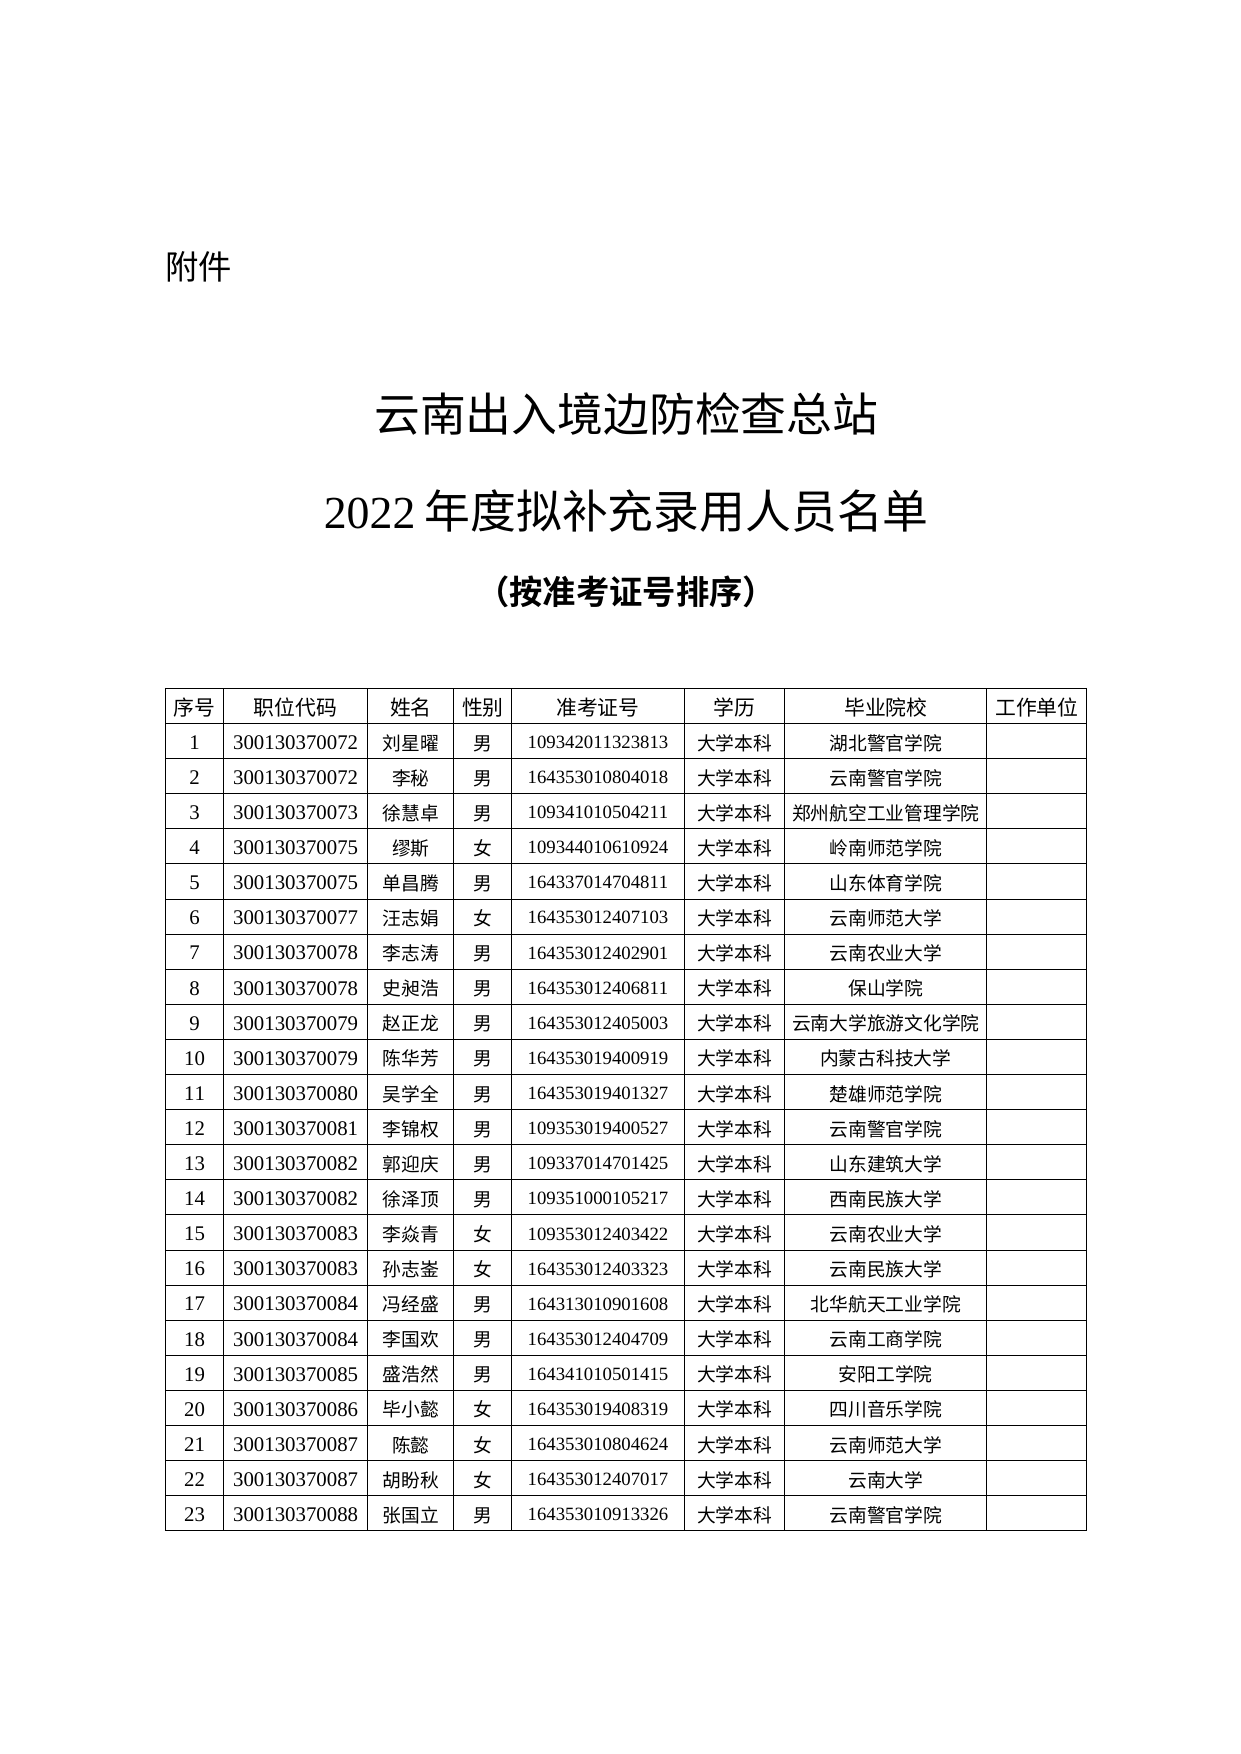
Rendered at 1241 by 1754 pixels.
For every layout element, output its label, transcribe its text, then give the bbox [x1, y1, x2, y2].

table_cell 大学本科 [685, 970, 784, 1004]
table_header 性别 [454, 689, 511, 723]
table_header 序号 [166, 689, 223, 723]
table_cell 164313010901608 [512, 1286, 684, 1320]
table_header 工作单位 [987, 689, 1086, 723]
table_cell 大学本科 [685, 1461, 784, 1495]
table_cell 8 [166, 970, 223, 1004]
table_cell 15 [166, 1215, 223, 1249]
table_cell 109353019400527 [512, 1110, 684, 1144]
table_cell 164353012405003 [512, 1005, 684, 1039]
table_cell 女 [454, 829, 511, 863]
table_cell 大学本科 [685, 1426, 784, 1460]
table_cell 湖北警官学院 [785, 724, 986, 758]
table_cell 109341010504211 [512, 794, 684, 828]
table_cell 西南民族大学 [785, 1180, 986, 1214]
table_cell 女 [454, 1461, 511, 1495]
table_cell 陈懿 [368, 1426, 453, 1460]
table_header 学历 [685, 689, 784, 723]
table_cell 164341010501415 [512, 1356, 684, 1390]
table_cell 郑州航空工业管理学院 [785, 794, 986, 828]
table_cell 164337014704811 [512, 864, 684, 898]
table_cell [987, 1286, 1086, 1320]
table_cell 3 [166, 794, 223, 828]
table_cell [987, 935, 1086, 969]
table_cell 缪斯 [368, 829, 453, 863]
table_cell 大学本科 [685, 759, 784, 793]
table_cell 男 [454, 1356, 511, 1390]
table_cell 300130370073 [224, 794, 367, 828]
table_cell 女 [454, 1391, 511, 1425]
table_cell 男 [454, 935, 511, 969]
table_cell 女 [454, 1215, 511, 1249]
table_cell 内蒙古科技大学 [785, 1040, 986, 1074]
table_cell [987, 1496, 1086, 1530]
table_cell 300130370087 [224, 1426, 367, 1460]
table_cell [987, 794, 1086, 828]
table_cell 盛浩然 [368, 1356, 453, 1390]
table_cell 单昌腾 [368, 864, 453, 898]
table_cell 李锦权 [368, 1110, 453, 1144]
table_cell 19 [166, 1356, 223, 1390]
table_cell 300130370081 [224, 1110, 367, 1144]
table_cell 男 [454, 1040, 511, 1074]
text 2022年度拟补充录用人员名单 [165, 460, 1087, 558]
table_cell 男 [454, 1005, 511, 1039]
table_cell 徐泽顶 [368, 1180, 453, 1214]
table_cell 男 [454, 1145, 511, 1179]
table_cell 300130370084 [224, 1321, 367, 1355]
table_cell 大学本科 [685, 1040, 784, 1074]
table_cell 300130370077 [224, 900, 367, 933]
table_cell 男 [454, 1110, 511, 1144]
table_cell 山东建筑大学 [785, 1145, 986, 1179]
table_cell 300130370088 [224, 1496, 367, 1530]
table_cell 李国欢 [368, 1321, 453, 1355]
table_cell 男 [454, 1075, 511, 1109]
table_cell 5 [166, 864, 223, 898]
table_cell 刘星曜 [368, 724, 453, 758]
table_cell [987, 829, 1086, 863]
table_cell 300130370079 [224, 1005, 367, 1039]
table_cell 20 [166, 1391, 223, 1425]
table_cell 300130370072 [224, 724, 367, 758]
table_cell 四川音乐学院 [785, 1391, 986, 1425]
table_cell [987, 1391, 1086, 1425]
table_cell 300130370079 [224, 1040, 367, 1074]
table_cell 男 [454, 794, 511, 828]
table_cell 164353019400919 [512, 1040, 684, 1074]
table_cell 安阳工学院 [785, 1356, 986, 1390]
table_cell 吴学全 [368, 1075, 453, 1109]
table_cell 大学本科 [685, 1180, 784, 1214]
table_cell 109337014701425 [512, 1145, 684, 1179]
table_cell [987, 1005, 1086, 1039]
table_cell 4 [166, 829, 223, 863]
table_cell 云南警官学院 [785, 1496, 986, 1530]
table_cell 云南师范大学 [785, 1426, 986, 1460]
table_cell 大学本科 [685, 794, 784, 828]
table_cell 164353012404709 [512, 1321, 684, 1355]
table_cell 300130370078 [224, 970, 367, 1004]
table_cell 12 [166, 1110, 223, 1144]
table_header 准考证号 [512, 689, 684, 723]
table_cell [987, 1321, 1086, 1355]
table_cell 164353012402901 [512, 935, 684, 969]
table_cell 164353010804018 [512, 759, 684, 793]
table_cell 300130370083 [224, 1251, 367, 1284]
table_cell 李志涛 [368, 935, 453, 969]
table_cell 109353012403422 [512, 1215, 684, 1249]
table_cell [987, 1110, 1086, 1144]
table_cell 164353012406811 [512, 970, 684, 1004]
table_cell 11 [166, 1075, 223, 1109]
table_cell 女 [454, 900, 511, 933]
table_cell 男 [454, 970, 511, 1004]
table_cell 164353012403323 [512, 1251, 684, 1284]
table_cell 14 [166, 1180, 223, 1214]
table_cell 2 [166, 759, 223, 793]
table_cell 164353012407103 [512, 900, 684, 933]
table_cell [987, 1040, 1086, 1074]
table_cell 6 [166, 900, 223, 933]
table_cell 16 [166, 1251, 223, 1284]
table_cell 300130370083 [224, 1215, 367, 1249]
table_cell 1 [166, 724, 223, 758]
text 云南出入境边防检查总站 [165, 363, 1087, 460]
table_cell 300130370084 [224, 1286, 367, 1320]
table_cell 7 [166, 935, 223, 969]
table_cell 男 [454, 864, 511, 898]
table_cell 云南大学旅游文化学院 [785, 1005, 986, 1039]
text （按准考证号排序） [165, 558, 1087, 623]
table_cell 大学本科 [685, 1356, 784, 1390]
table_cell 300130370086 [224, 1391, 367, 1425]
table_cell 男 [454, 1496, 511, 1530]
table_cell 300130370082 [224, 1145, 367, 1179]
table_cell 山东体育学院 [785, 864, 986, 898]
table_cell 男 [454, 1180, 511, 1214]
table_cell 21 [166, 1426, 223, 1460]
table_cell [987, 1075, 1086, 1109]
table_cell [987, 1426, 1086, 1460]
table_cell 赵正龙 [368, 1005, 453, 1039]
table_cell 大学本科 [685, 1321, 784, 1355]
table_cell 毕小懿 [368, 1391, 453, 1425]
table_cell 164353010804624 [512, 1426, 684, 1460]
table_cell 大学本科 [685, 1005, 784, 1039]
table_cell 109342011323813 [512, 724, 684, 758]
table_cell [987, 1251, 1086, 1284]
table_cell 男 [454, 1321, 511, 1355]
table_cell 保山学院 [785, 970, 986, 1004]
table_cell 9 [166, 1005, 223, 1039]
table_cell [987, 864, 1086, 898]
table_cell 云南农业大学 [785, 935, 986, 969]
table_cell 10 [166, 1040, 223, 1074]
table_cell [987, 724, 1086, 758]
table_cell 13 [166, 1145, 223, 1179]
table_cell 109351000105217 [512, 1180, 684, 1214]
table_cell 大学本科 [685, 1075, 784, 1109]
table_cell 男 [454, 1286, 511, 1320]
table_cell 李秘 [368, 759, 453, 793]
table_header 姓名 [368, 689, 453, 723]
table_cell [987, 759, 1086, 793]
table_cell 大学本科 [685, 1391, 784, 1425]
table_cell 大学本科 [685, 1215, 784, 1249]
table_cell 女 [454, 1251, 511, 1284]
table_cell 云南大学 [785, 1461, 986, 1495]
table_cell 男 [454, 724, 511, 758]
table_cell [987, 1145, 1086, 1179]
table_cell 18 [166, 1321, 223, 1355]
table_cell 云南师范大学 [785, 900, 986, 933]
table_cell 大学本科 [685, 864, 784, 898]
table_cell 史昶浩 [368, 970, 453, 1004]
table_cell 云南警官学院 [785, 759, 986, 793]
table_cell 300130370085 [224, 1356, 367, 1390]
table_cell 大学本科 [685, 935, 784, 969]
table_cell 300130370082 [224, 1180, 367, 1214]
table_cell 云南农业大学 [785, 1215, 986, 1249]
table_cell 云南工商学院 [785, 1321, 986, 1355]
table_cell 汪志娟 [368, 900, 453, 933]
table_cell 300130370087 [224, 1461, 367, 1495]
table_cell 23 [166, 1496, 223, 1530]
table_cell 300130370075 [224, 864, 367, 898]
table_header 职位代码 [224, 689, 367, 723]
table_cell 陈华芳 [368, 1040, 453, 1074]
table_cell 郭迎庆 [368, 1145, 453, 1179]
table_cell 大学本科 [685, 1496, 784, 1530]
table_cell [987, 1356, 1086, 1390]
table_cell 岭南师范学院 [785, 829, 986, 863]
table_cell 17 [166, 1286, 223, 1320]
table_cell 云南警官学院 [785, 1110, 986, 1144]
table_cell 大学本科 [685, 900, 784, 933]
table_cell 徐慧卓 [368, 794, 453, 828]
table_cell [987, 1180, 1086, 1214]
table_cell 北华航天工业学院 [785, 1286, 986, 1320]
table_cell 胡盼秋 [368, 1461, 453, 1495]
table_cell 孙志崟 [368, 1251, 453, 1284]
table_cell 300130370078 [224, 935, 367, 969]
table_cell 109344010610924 [512, 829, 684, 863]
table_cell 大学本科 [685, 1251, 784, 1284]
table_cell 男 [454, 759, 511, 793]
table_cell [987, 1215, 1086, 1249]
table_cell 164353019408319 [512, 1391, 684, 1425]
table_cell 300130370075 [224, 829, 367, 863]
table_cell 女 [454, 1426, 511, 1460]
table_cell [987, 970, 1086, 1004]
table_cell 张国立 [368, 1496, 453, 1530]
table_cell 164353019401327 [512, 1075, 684, 1109]
table_cell 大学本科 [685, 724, 784, 758]
table_cell 300130370072 [224, 759, 367, 793]
table_cell 云南民族大学 [785, 1251, 986, 1284]
table_header 毕业院校 [785, 689, 986, 723]
table_cell 大学本科 [685, 1286, 784, 1320]
table_cell 楚雄师范学院 [785, 1075, 986, 1109]
text 附件 [165, 233, 1087, 298]
table_cell 大学本科 [685, 1110, 784, 1144]
table_cell 164353010913326 [512, 1496, 684, 1530]
table_cell 李焱青 [368, 1215, 453, 1249]
table_cell [987, 1461, 1086, 1495]
table_cell 冯经盛 [368, 1286, 453, 1320]
table_cell 22 [166, 1461, 223, 1495]
table_cell 大学本科 [685, 1145, 784, 1179]
table_cell [987, 900, 1086, 933]
table_cell 300130370080 [224, 1075, 367, 1109]
table_cell 大学本科 [685, 829, 784, 863]
table_cell 164353012407017 [512, 1461, 684, 1495]
